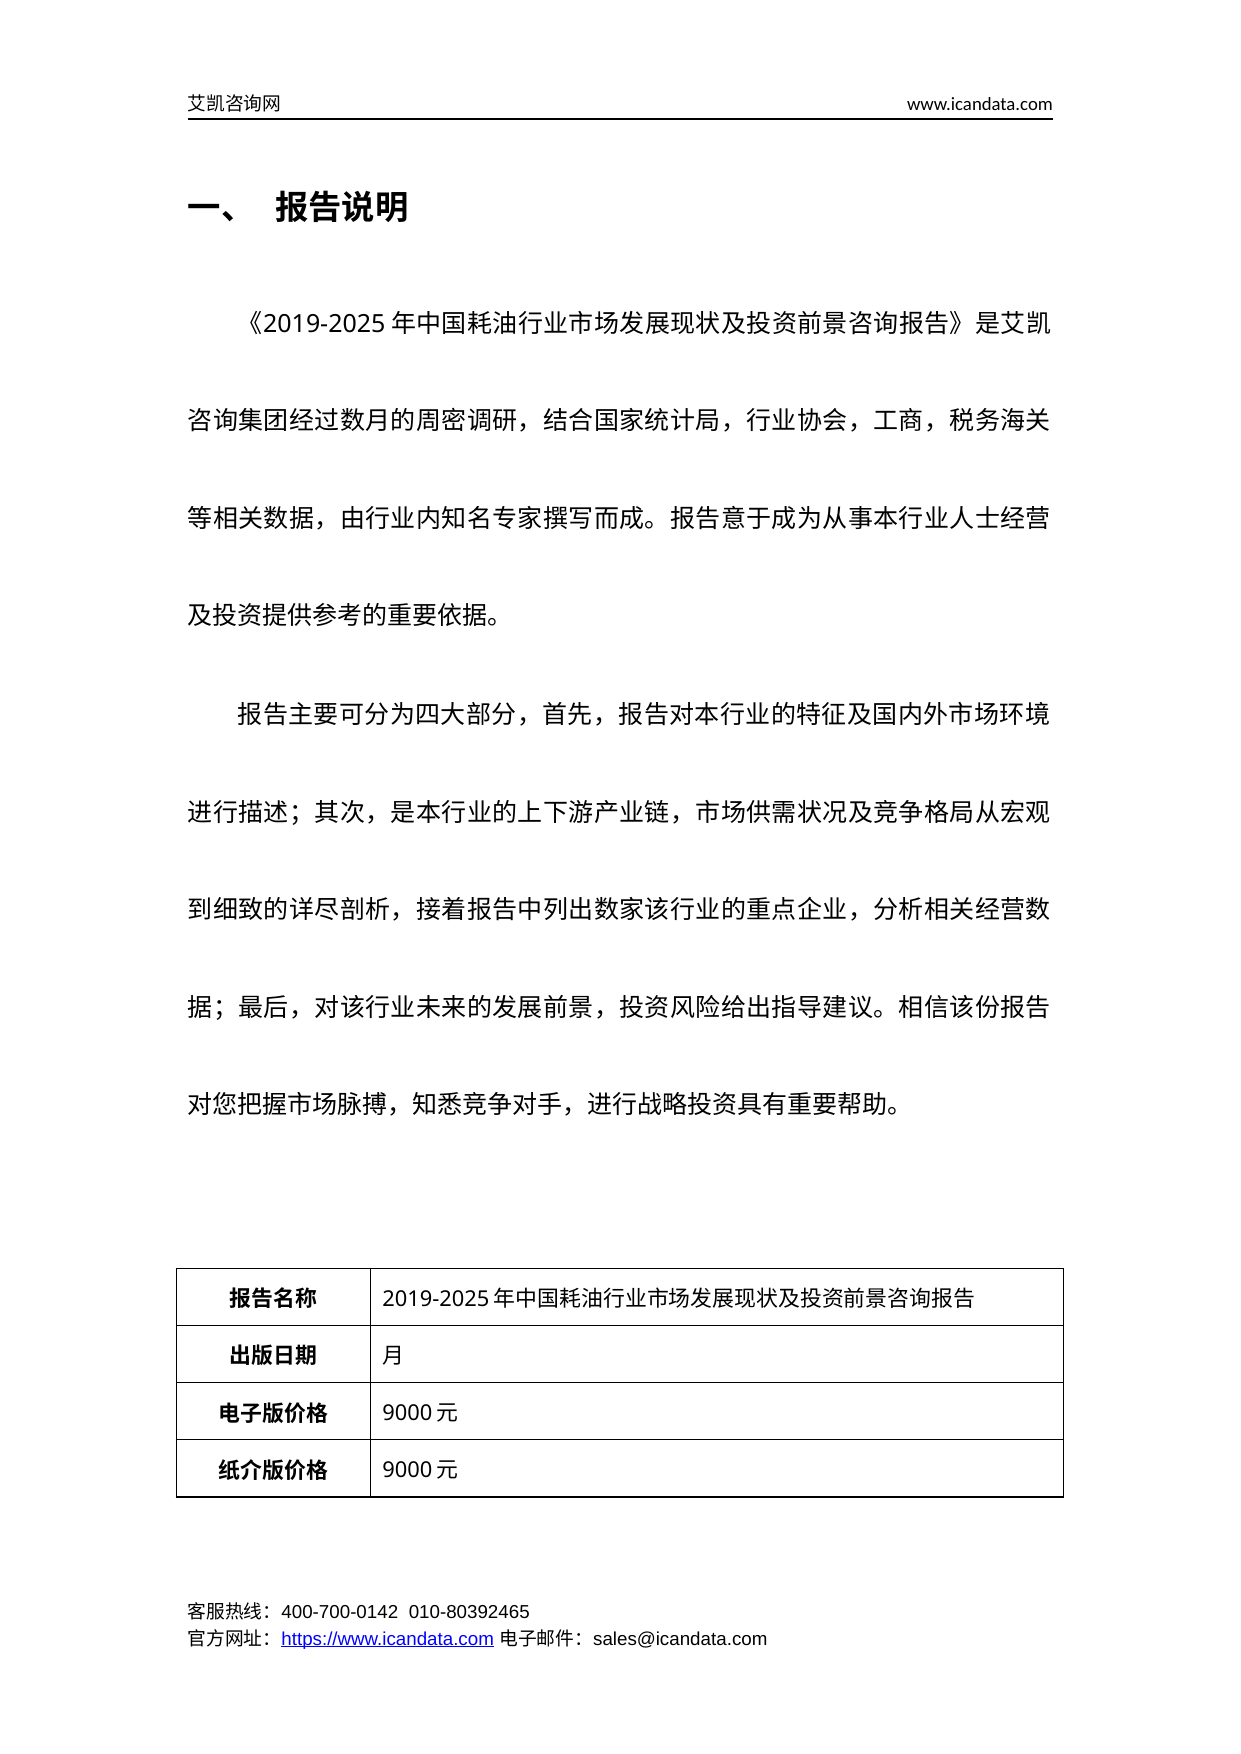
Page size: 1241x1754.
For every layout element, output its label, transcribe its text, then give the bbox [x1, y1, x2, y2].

table_cell 9000元 [371, 1383, 1063, 1439]
table_cell 电子版价格 [177, 1383, 370, 1439]
table_header 报告名称 [177, 1269, 370, 1325]
table_cell 纸介版价格 [177, 1440, 370, 1496]
table_cell 9000元 [371, 1440, 1063, 1496]
table_cell 出版日期 [177, 1326, 370, 1382]
subtitle 报告说明 [187, 172, 1053, 237]
table_header 2019-2025年中国耗油行业市场发展现状及投资前景咨询报告 [371, 1269, 1063, 1325]
text 报告主要可分为四大部分，首先，报告对本行业的特征及国内外市场环境进行描述；其次，是本行业的上下游产业链，市场供需状况及竞争格局从宏观到细致的详尽剖析，接着报告中列出数家该行业的重点企业，分析相关经营数据；最后，对该行业未来的发展前景，投资风险给出指导建议。相信该份报告对您把握市场脉搏，知悉竞争对手，进行战略投资具有重要帮助。 [187, 681, 1053, 1136]
table_cell 月 [371, 1326, 1063, 1382]
text 《2019-2025年中国耗油行业市场发展现状及投资前景咨询报告》是艾凯咨询集团经过数月的周密调研，结合国家统计局，行业协会，工商，税务海关等相关数据，由行业内知名专家撰写而成。报告意于成为从事本行业人士经营及投资提供参考的重要依据。 [187, 289, 1053, 646]
